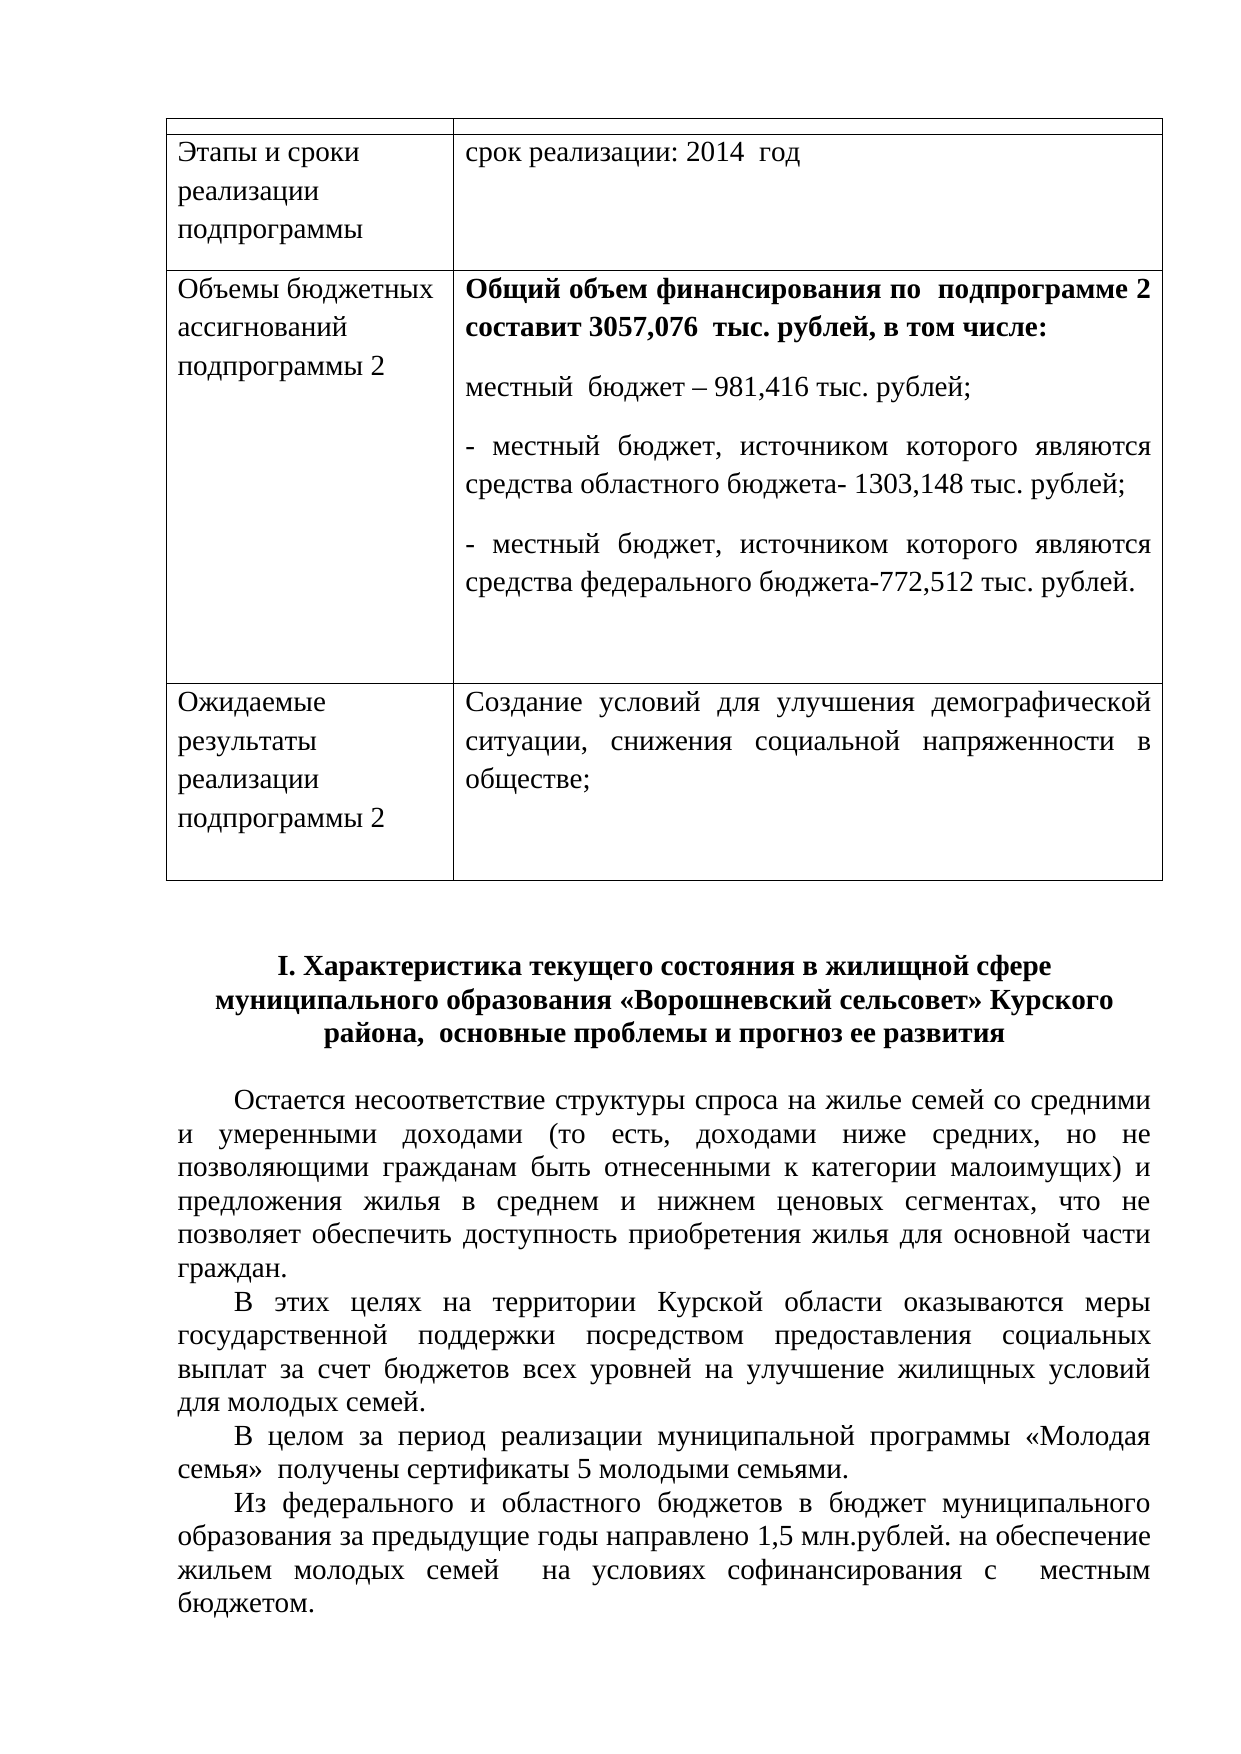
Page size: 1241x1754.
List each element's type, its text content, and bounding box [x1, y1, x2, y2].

table_cell Общий объем финансирования по подпрограмме 2 составит 3057,076 тыс. рублей, в том числе: местный бюджет – 981,416 тыс. рублей; - местный бюджет, источником которого являются средства областного бюджета- 1303,148 тыс. рублей; - местный бюджет, источником которого являются средства федерального бюджета-772,512 тыс. рублей. [454, 271, 1162, 683]
table_cell Создание условий для улучшения демографической ситуации, снижения социальной напряженности в обществе; [454, 684, 1162, 880]
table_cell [167, 119, 453, 133]
table_cell Ожидаемые результаты реализации подпрограммы 2 [167, 684, 453, 880]
text Из федерального и областного бюджетов в бюджет муниципального образования за предыдущие годы направлено 1,5 млн.рублей. на обеспечение жильем молодых семей на условиях софинансирования с местным бюджетом. [177, 1485, 1152, 1619]
table_cell Объемы бюджетных ассигнований подпрограммы 2 [167, 271, 453, 683]
text В этих целях на территории Курской области оказываются меры государственной поддержки посредством предоставления социальных выплат за счет бюджетов всех уровней на улучшение жилищных условий для молодых семей. [177, 1284, 1152, 1418]
table_cell срок реализации: 2014 год [454, 135, 1162, 270]
text I. Характеристика текущего состояния в жилищной сфере [177, 948, 1152, 982]
text муниципального образования «Ворошневский сельсовет» Курского района, основные проблемы и прогноз ее развития [177, 982, 1152, 1049]
table_cell Этапы и сроки реализации подпрограммы [167, 135, 453, 270]
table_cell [454, 119, 1162, 133]
text Остается несоответствие структуры спроса на жилье семей со средними и умеренными доходами (то есть, доходами ниже средних, но не позволяющими гражданам быть отнесенными к категории малоимущих) и предложения жилья в среднем и нижнем ценовых сегментах, что не позволяет обеспечить доступность приобретения жилья для основной части граждан. [177, 1082, 1152, 1284]
text В целом за период реализации муниципальной программы «Молодая семья» получены сертификаты 5 молодыми семьями. [177, 1418, 1152, 1485]
